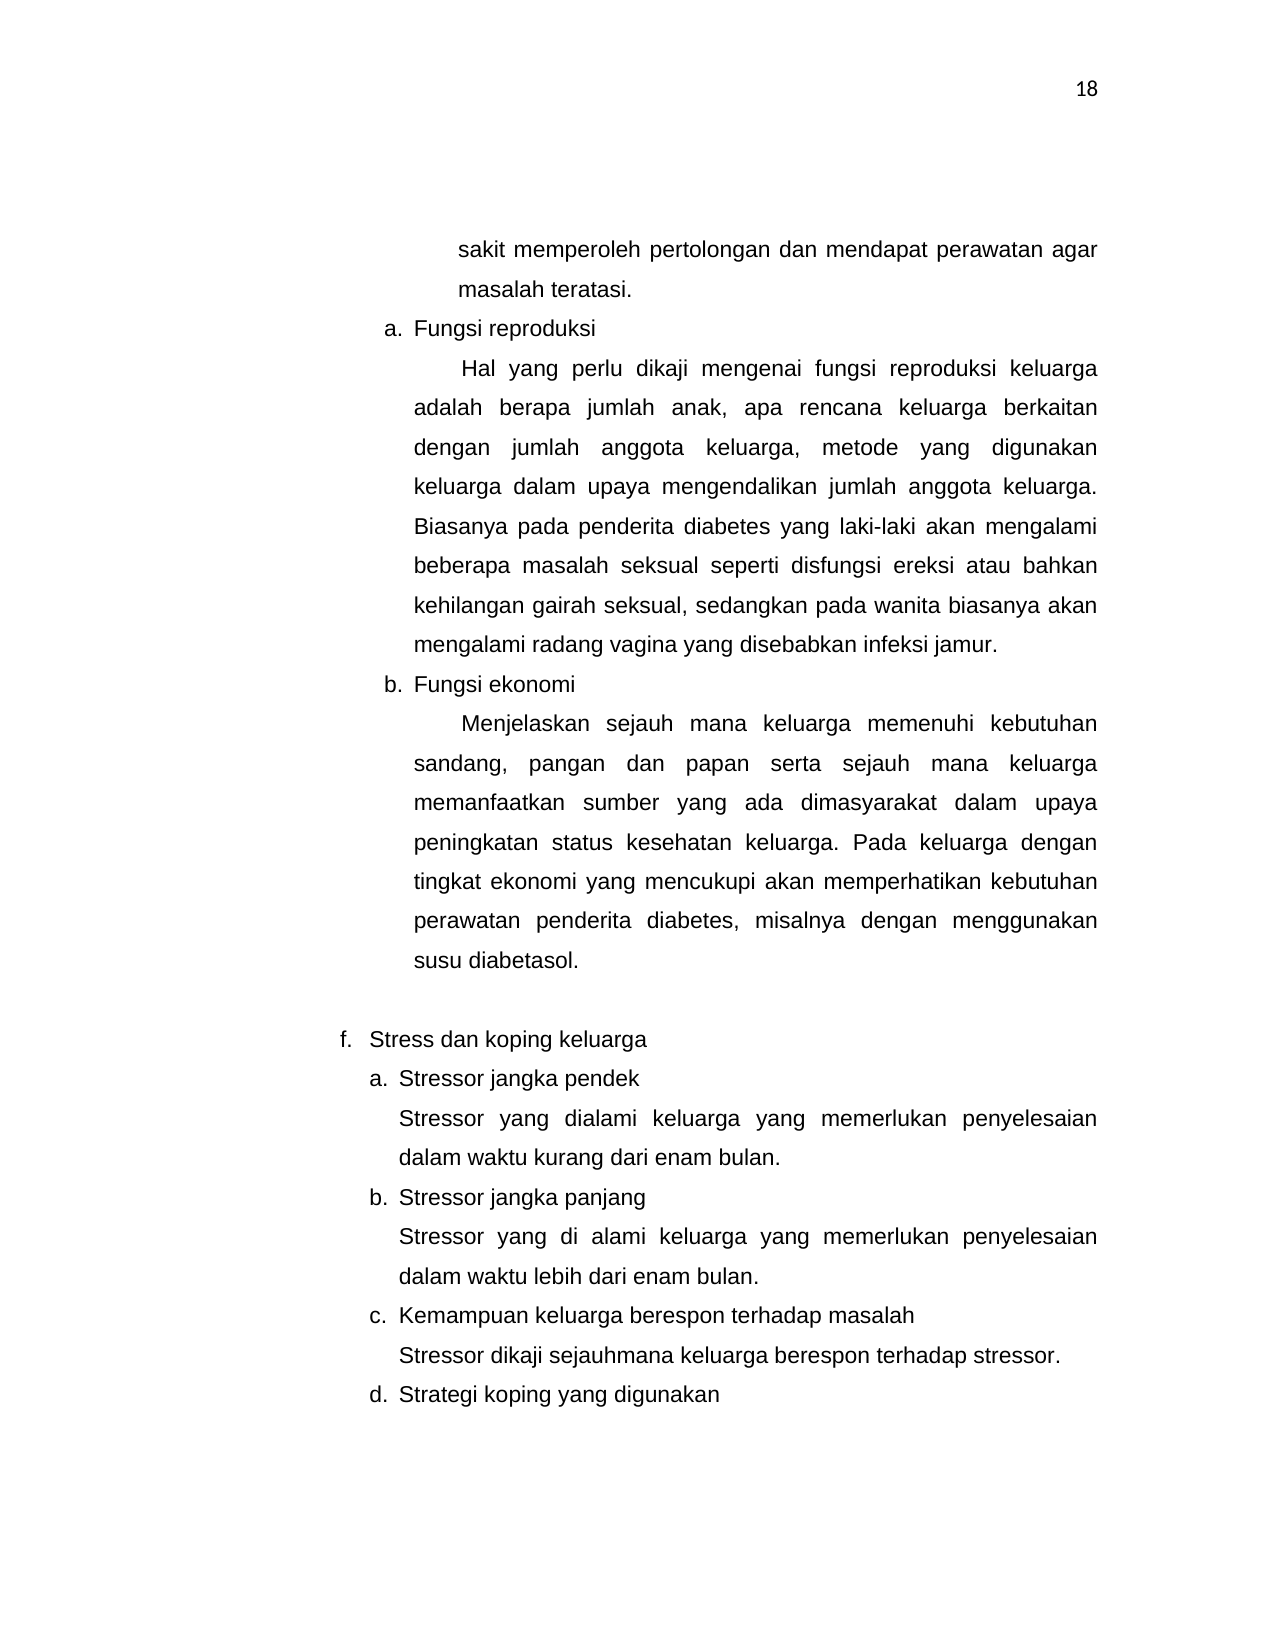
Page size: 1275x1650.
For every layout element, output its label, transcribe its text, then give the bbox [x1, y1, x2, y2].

list Strategi koping yang digunakan [369, 1381, 1098, 1407]
list Fungsi reproduksi [384, 315, 1098, 342]
list Stressor yang dialami keluarga yang memerlukan penyelesaian dalam waktu kurang dari enam bulan. [399, 1105, 1098, 1171]
list Stressor jangka panjang [369, 1184, 1098, 1210]
list Stress dan koping keluarga [340, 1026, 1098, 1052]
list Stressor jangka pendek [369, 1065, 1098, 1092]
list Stressor yang di alami keluarga yang memerlukan penyelesaian dalam waktu lebih dari enam bulan. [399, 1223, 1098, 1289]
list Fungsi ekonomi [384, 671, 1098, 697]
text Menjelaskan sejauh mana keluarga memenuhi kebutuhan sandang, pangan dan papan serta sejauh mana keluarga memanfaatkan sumber yang ada dimasyarakat dalam upaya peningkatan status kesehatan keluarga. Pada keluarga dengan tingkat ekonomi yang mencukupi akan memperhatikan kebutuhan perawatan penderita diabetes, misalnya dengan menggunakan susu diabetasol. [413, 710, 1098, 973]
text Hal yang perlu dikaji mengenai fungsi reproduksi keluarga adalah berapa jumlah anak, apa rencana keluarga berkaitan dengan jumlah anggota keluarga, metode yang digunakan keluarga dalam upaya mengendalikan jumlah anggota keluarga. Biasanya pada penderita diabetes yang laki-laki akan mengalami beberapa masalah seksual seperti disfungsi ereksi atau bahkan kehilangan gairah seksual, sedangkan pada wanita biasanya akan mengalami radang vagina yang disebabkan infeksi jamur. [413, 355, 1098, 657]
list Kemampuan keluarga berespon terhadap masalah [369, 1302, 1098, 1328]
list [391, 236, 1098, 302]
list Stressor dikaji sejauhmana keluarga berespon terhadap stressor. [399, 1342, 1098, 1368]
